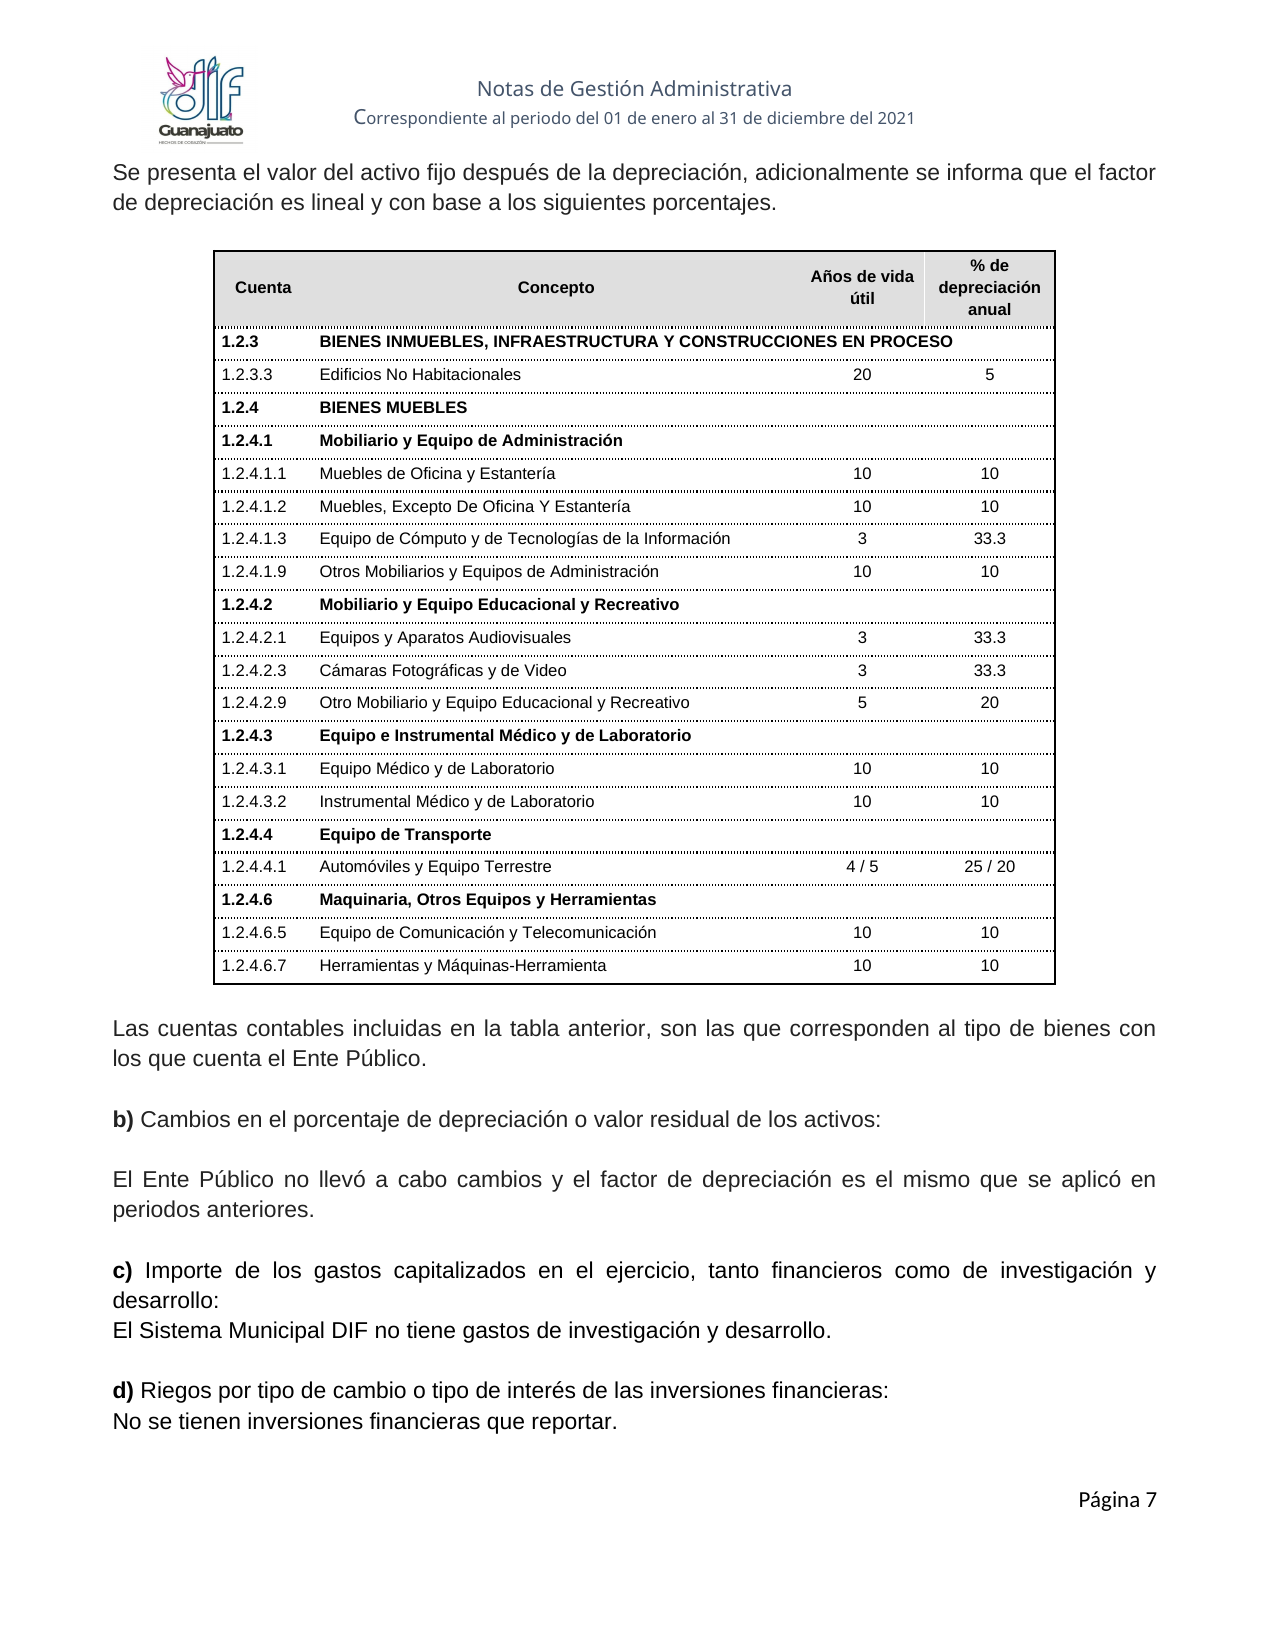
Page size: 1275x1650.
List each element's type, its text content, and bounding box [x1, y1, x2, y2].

table_cell 33.3 [925, 622, 1054, 654]
table_cell 1.2.4.1.1 [215, 458, 312, 490]
table_cell 10 [800, 556, 924, 589]
table_cell 1.2.3.3 [215, 359, 312, 392]
table_cell Mobiliario y Equipo Educacional y Recreativo [312, 589, 1054, 622]
table_cell 33.3 [925, 523, 1054, 556]
table_cell 1.2.4.6.5 [215, 917, 312, 950]
table_cell Equipo Médico y de Laboratorio [312, 753, 800, 786]
table_cell Maquinaria, Otros Equipos y Herramientas [312, 884, 1054, 917]
table_cell 10 [800, 490, 924, 523]
table_cell 5 [925, 359, 1054, 392]
text El Ente Público no llevó a cabo cambios y el factor de depreciación es el mismo que se aplicó en periodos anteriores. [112, 1166, 1157, 1222]
table_cell 1.2.4.4 [215, 819, 312, 851]
table_cell 10 [800, 917, 924, 950]
table_cell Equipos y Aparatos Audiovisuales [312, 622, 800, 654]
table_cell 1.2.4.3.2 [215, 786, 312, 818]
table_cell 1.2.4.2.1 [215, 622, 312, 654]
table_cell 3 [800, 655, 924, 687]
table_cell 1.2.4.6.7 [215, 950, 312, 983]
table_cell 10 [925, 786, 1054, 818]
table_cell 10 [800, 753, 924, 786]
table_cell Otros Mobiliarios y Equipos de Administración [312, 556, 800, 589]
table_cell 10 [800, 458, 924, 490]
text Se presenta el valor del activo fijo después de la depreciación, adicionalmente se informa que el factor de depreciación es lineal y con base a los siguientes porcentajes. [112, 159, 1157, 216]
text b) Cambios en el porcentaje de depreciación o valor residual de los activos: [112, 1106, 1157, 1132]
table_cell 1.2.4.2.9 [215, 687, 312, 720]
table_cell Edificios No Habitacionales [312, 359, 800, 392]
table_cell Muebles de Oficina y Estantería [312, 458, 800, 490]
table_cell 3 [800, 523, 924, 556]
table_cell Instrumental Médico y de Laboratorio [312, 786, 800, 818]
table_cell 33.3 [925, 655, 1054, 687]
table_cell Muebles, Excepto De Oficina Y Estantería [312, 490, 800, 523]
table_cell 1.2.4.4.1 [215, 851, 312, 884]
text c) Importe de los gastos capitalizados en el ejercicio, tanto financieros como de investigación y desarrollo: [112, 1257, 1157, 1313]
table_cell Herramientas y Máquinas-Herramienta [312, 950, 800, 983]
text El Sistema Municipal DIF no tiene gastos de investigación y desarrollo. [112, 1317, 1157, 1343]
table_cell Equipo de Cómputo y de Tecnologías de la Información [312, 523, 800, 556]
table_cell 5 [800, 687, 924, 720]
table_cell [925, 425, 1054, 458]
table_cell BIENES MUEBLES [312, 392, 1054, 425]
table_cell 20 [925, 687, 1054, 720]
table_cell Otro Mobiliario y Equipo Educacional y Recreativo [312, 687, 800, 720]
table_cell 10 [800, 950, 924, 983]
table_cell Cámaras Fotográficas y de Video [312, 655, 800, 687]
table_cell 1.2.4.1.2 [215, 490, 312, 523]
table_cell 1.2.4.3.1 [215, 753, 312, 786]
table_cell 25 / 20 [925, 851, 1054, 884]
table_cell BIENES INMUEBLES, INFRAESTRUCTURA Y CONSTRUCCIONES EN PROCESO [312, 326, 1054, 359]
table_cell Equipo e Instrumental Médico y de Laboratorio [312, 720, 1054, 753]
table_cell 10 [925, 490, 1054, 523]
text No se tienen inversiones financieras que reportar. [112, 1408, 1157, 1434]
table_cell Mobiliario y Equipo de Administración [312, 425, 800, 458]
table_cell 1.2.4.1.3 [215, 523, 312, 556]
picture [140, 45, 258, 153]
table_cell 3 [800, 622, 924, 654]
table_cell 1.2.4.3 [215, 720, 312, 753]
table_cell Automóviles y Equipo Terrestre [312, 851, 800, 884]
text Las cuentas contables incluidas en la tabla anterior, son las que corresponden al tipo de bienes con los que cuenta el Ente Público. [112, 1015, 1157, 1071]
table_cell Equipo de Transporte [312, 819, 1054, 851]
table_cell 1.2.4.2 [215, 589, 312, 622]
table_cell 20 [800, 359, 924, 392]
text d) Riegos por tipo de cambio o tipo de interés de las inversiones financieras: [112, 1377, 1157, 1404]
table_cell 4 / 5 [800, 851, 924, 884]
table_cell 10 [925, 458, 1054, 490]
table_cell Equipo de Comunicación y Telecomunicación [312, 917, 800, 950]
table_cell 10 [925, 753, 1054, 786]
table_header % de depreciación anual [925, 252, 1054, 326]
table_cell 1.2.4.6 [215, 884, 312, 917]
table_cell 10 [800, 786, 924, 818]
table_cell 1.2.4.1 [215, 425, 312, 458]
table_cell 1.2.4.2.3 [215, 655, 312, 687]
table_cell 10 [925, 950, 1054, 983]
table_cell 10 [925, 917, 1054, 950]
table_header Años de vida útil [800, 252, 924, 326]
table_header Concepto [312, 252, 800, 326]
table_cell [800, 425, 924, 458]
table_header Cuenta [215, 252, 312, 326]
table_cell 1.2.3 [215, 326, 312, 359]
table_cell 1.2.4 [215, 392, 312, 425]
table_cell 1.2.4.1.9 [215, 556, 312, 589]
table_cell 10 [925, 556, 1054, 589]
